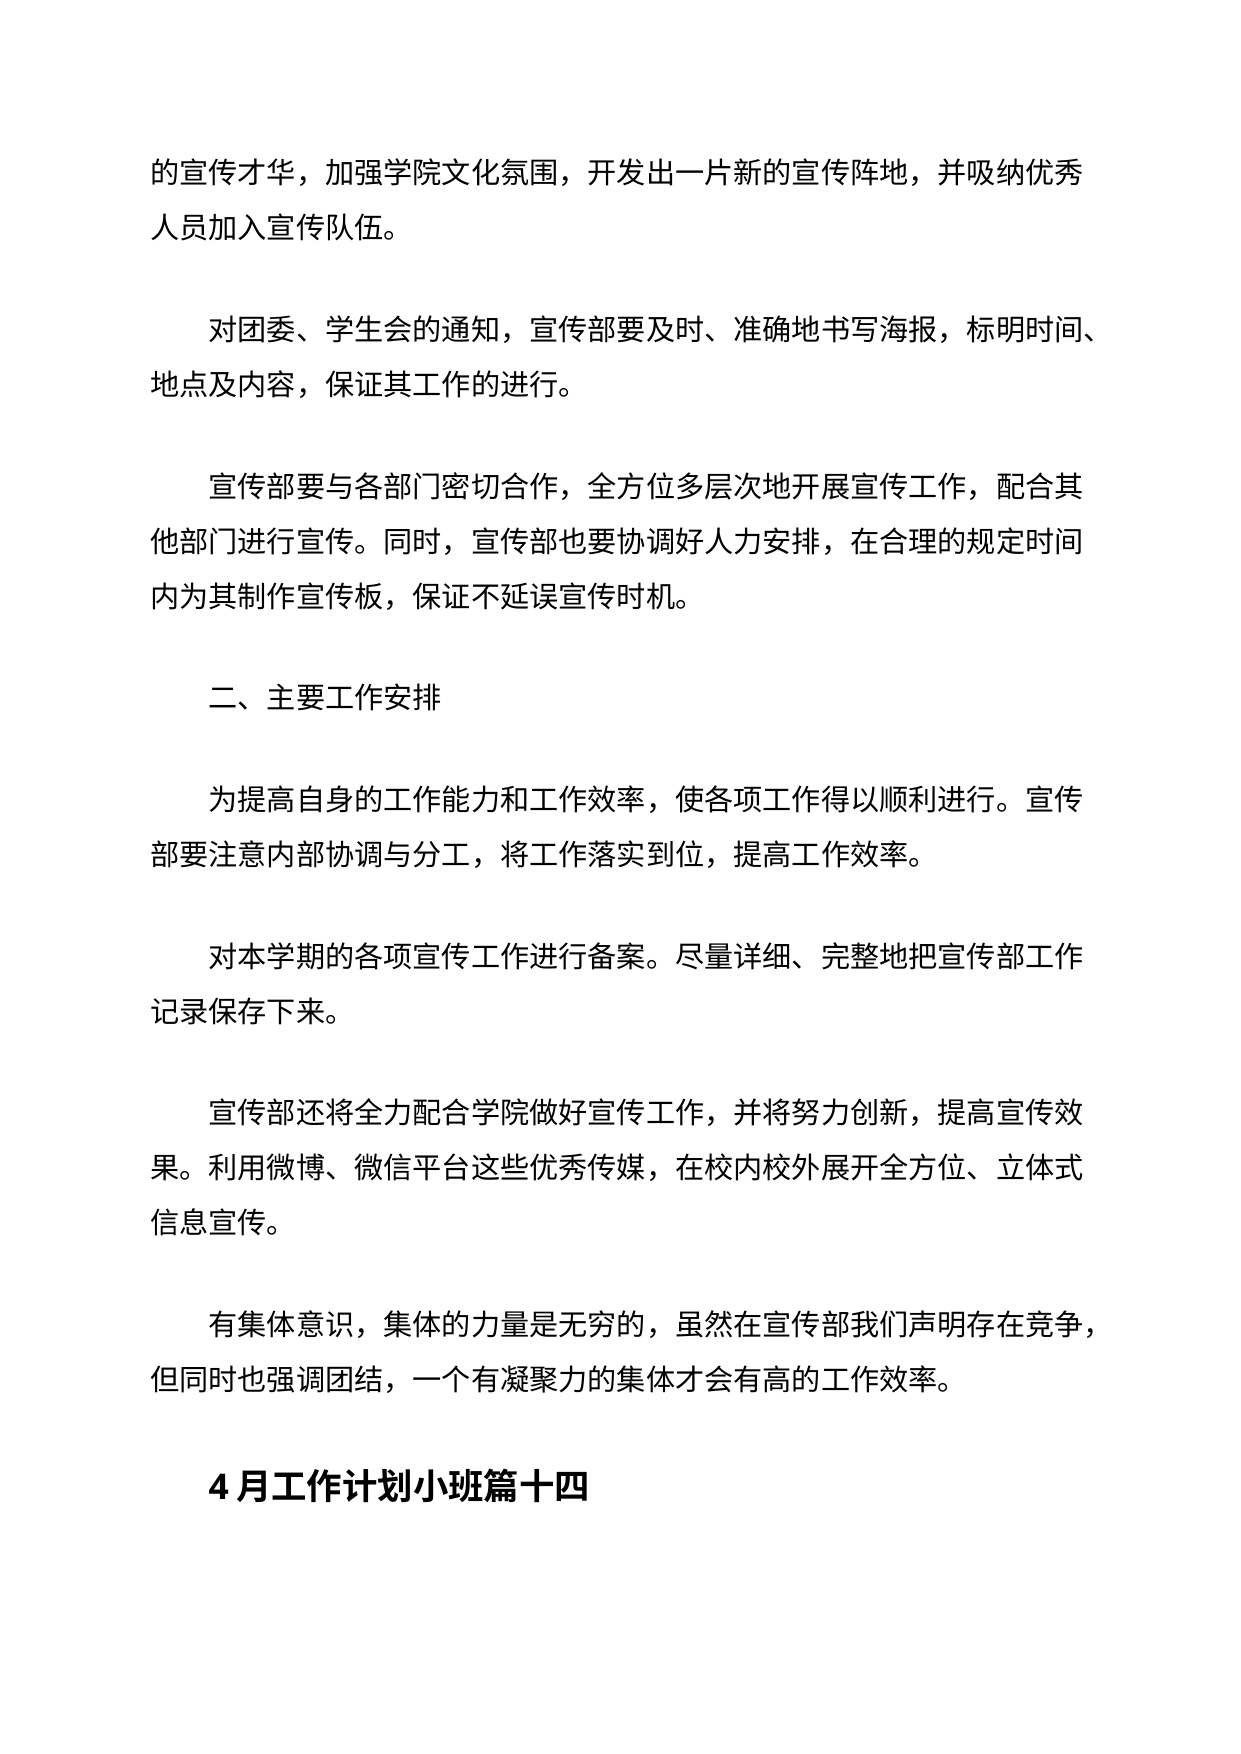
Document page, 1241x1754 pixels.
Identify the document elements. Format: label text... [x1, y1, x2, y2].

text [150, 150, 1090, 247]
text 为提高自身的工作能力和工作效率，使各项工作得以顺利进行。宣传部要注意内部协调与分工，将工作落实到位，提高工作效率。 [150, 777, 1090, 874]
text 对团委、学生会的通知，宣传部要及时、准确地书写海报，标明时间、地点及内容，保证其工作的进行。 [150, 307, 1090, 404]
text 对本学期的各项宣传工作进行备案。尽量详细、完整地把宣传部工作记录保存下来。 [150, 933, 1090, 1031]
text 有集体意识，集体的力量是无穷的，虽然在宣传部我们声明存在竞争，但同时也强调团结，一个有凝聚力的集体才会有高的工作效率。 [150, 1302, 1090, 1399]
text 宣传部要与各部门密切合作，全方位多层次地开展宣传工作，配合其他部门进行宣传。同时，宣传部也要协调好人力安排，在合理的规定时间内为其制作宣传板，保证不延误宣传时机。 [150, 463, 1090, 615]
text 4月工作计划小班篇十四 [150, 1458, 1090, 1509]
text 二、主要工作安排 [150, 675, 1090, 717]
text 宣传部还将全力配合学院做好宣传工作，并将努力创新，提高宣传效果。利用微博、微信平台这些优秀传媒，在校内校外展开全方位、立体式信息宣传。 [150, 1090, 1090, 1242]
